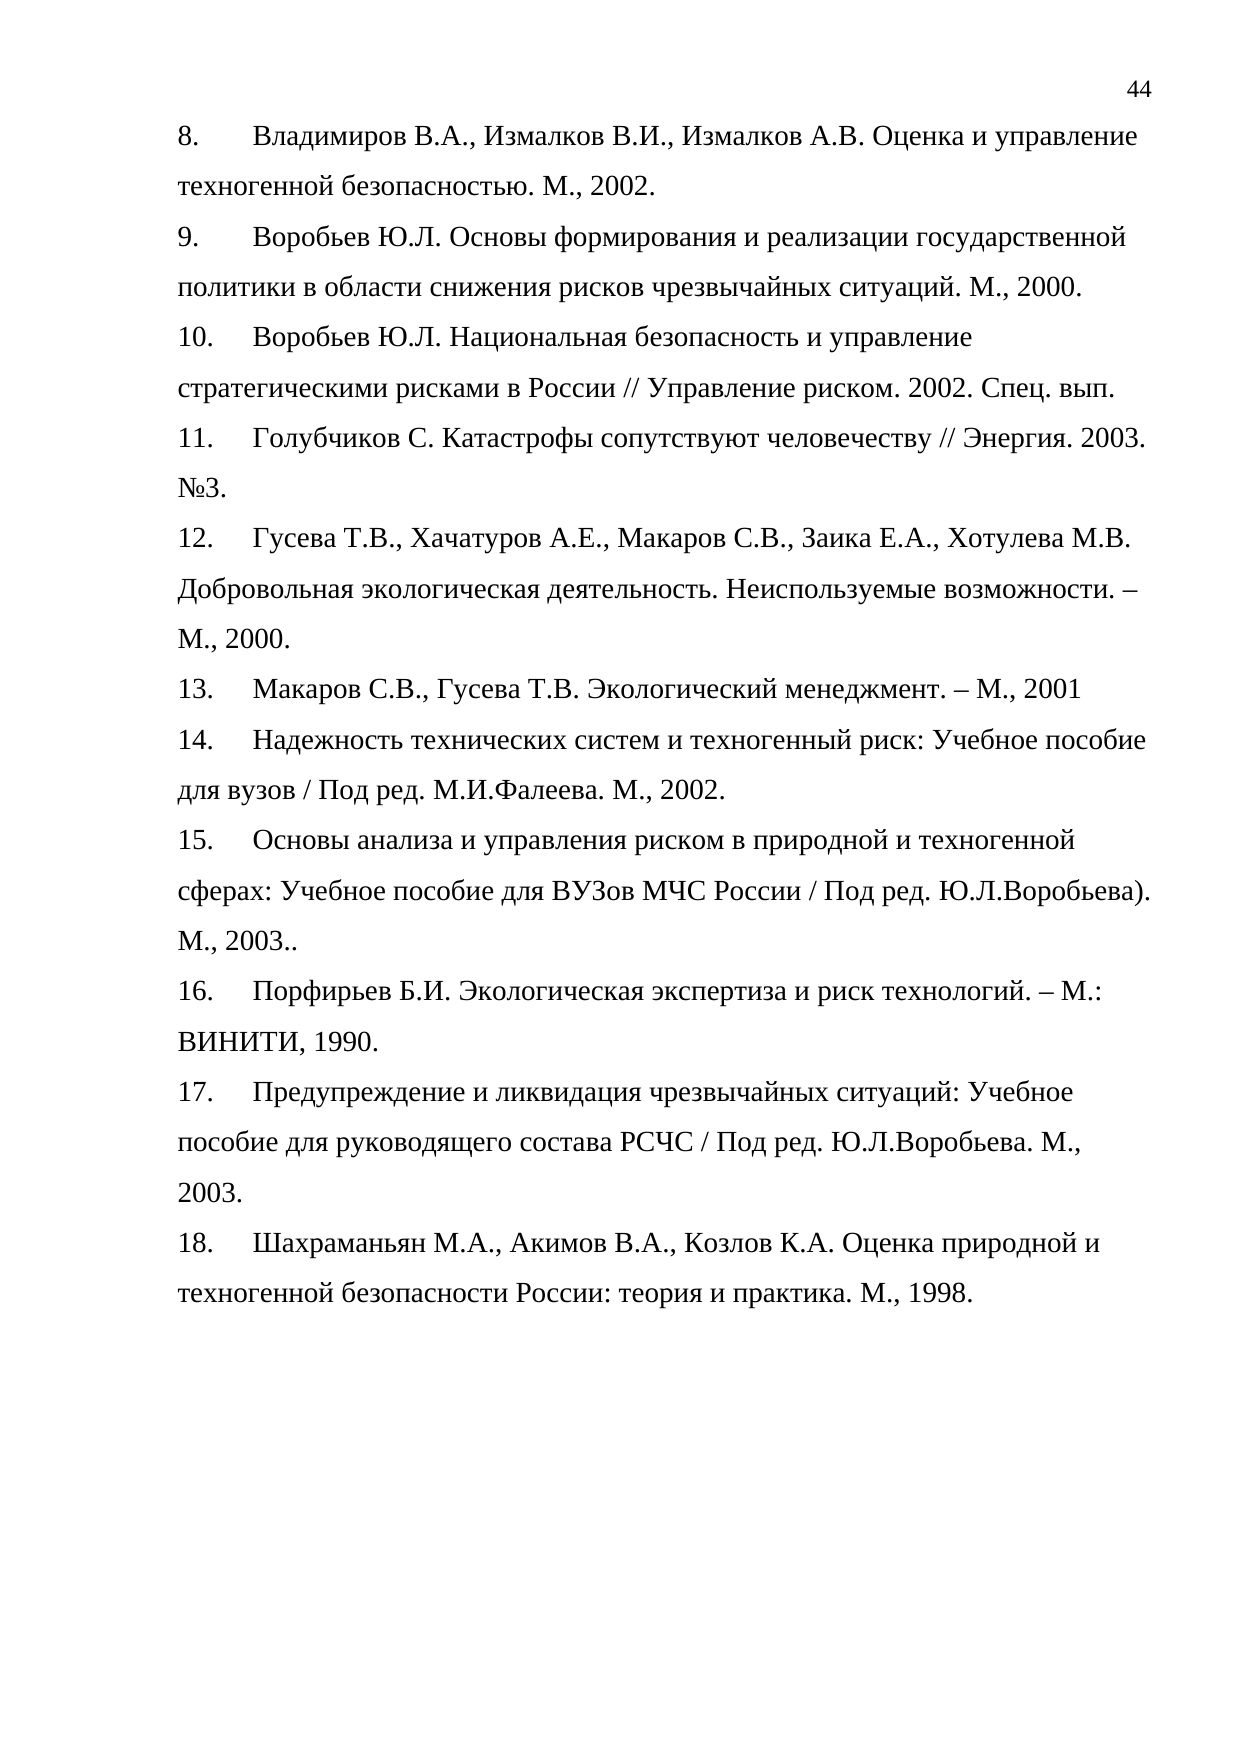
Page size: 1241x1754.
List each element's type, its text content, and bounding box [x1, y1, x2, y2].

list Владимиров В.А., Измалков В.И., Измалков А.В. Оценка и управление техногенной безопасностью. М., 2002. [177, 118, 1152, 202]
list Предупреждение и ликвидация чрезвычайных ситуаций: Учебное пособие для руководящего состава РСЧС / Под ред. Ю.Л.Воробьева. М., 2003. [177, 1074, 1152, 1208]
list Воробьев Ю.Л. Национальная безопасность и управление стратегическими рисками в России // Управление риском. 2002. Спец. вып. [177, 319, 1152, 403]
list Шахраманьян М.А., Акимов В.А., Козлов К.А. Оценка природной и техногенной безопасности России: теория и практика. М., 1998. [177, 1225, 1152, 1309]
list Надежность технических систем и техногенный риск: Учебное пособие для вузов / Под ред. М.И.Фалеева. М., 2002. [177, 722, 1152, 806]
list Голубчиков С. Катастрофы сопутствуют человечеству // Энергия. 2003. №3. [177, 420, 1152, 504]
list Макаров С.В., Гусева Т.В. Экологический менеджмент. – М., 2001 [177, 672, 1152, 705]
list Основы анализа и управления риском в природной и техногенной сферах: Учебное пособие для ВУЗов МЧС России / Под ред. Ю.Л.Воробьева). М., 2003.. [177, 822, 1152, 957]
list Гусева Т.В., Хачатуров А.Е., Макаров С.В., Заика Е.А., Хотулева М.В. Добровольная экологическая деятельность. Неиспользуемые возможности. – М., 2000. [177, 521, 1152, 655]
list Воробьев Ю.Л. Основы формирования и реализации государственной политики в области снижения рисков чрезвычайных ситуаций. М., 2000. [177, 219, 1152, 303]
list Порфирьев Б.И. Экологическая экспертиза и риск технологий. – М.: ВИНИТИ, 1990. [177, 973, 1152, 1057]
